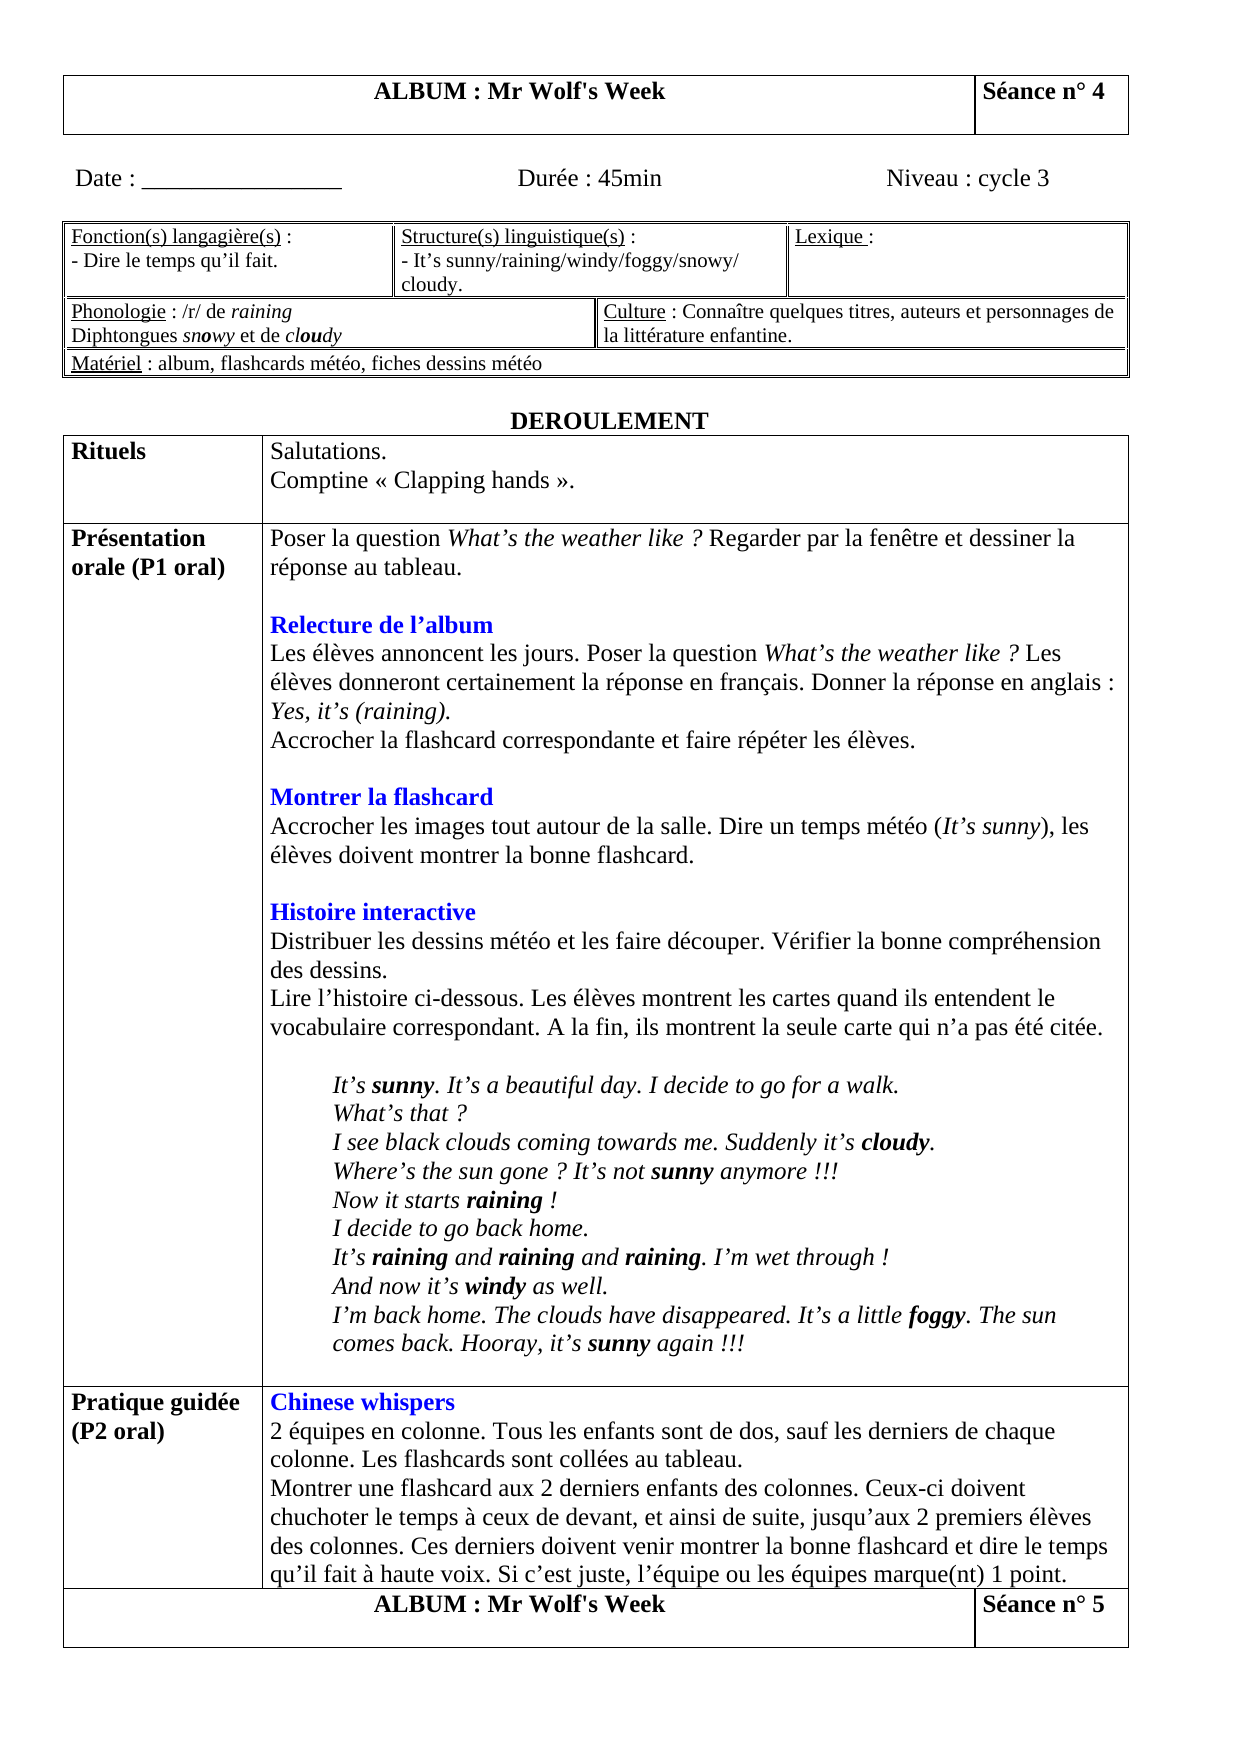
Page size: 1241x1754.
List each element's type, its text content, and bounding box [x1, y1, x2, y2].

table_cell ALBUM : Mr Wolf's Week [64, 1589, 974, 1647]
table_header Structure(s) linguistique(s) : - It’s sunny/raining/windy/foggy/snowy/ cloudy. [394, 224, 787, 296]
table_header ALBUM : Mr Wolf's Week [64, 76, 974, 133]
table_header Lexique : [788, 224, 1127, 296]
table_cell Poser la question What’s the weather like ? Regarder par la fenêtre et dessiner la réponse au tableau. Relecture de l’album Les élèves annoncent les jours. Poser la question What’s the weather like ? Les élèves donneront certainement la réponse en français. Donner la réponse en anglais : Yes, it’s (raining). Accrocher la flashcard correspondante et faire répéter les élèves. Montrer la flashcard Accrocher les images tout autour de la salle. Dire un temps météo (It’s sunny), les élèves doivent montrer la bonne flashcard. Histoire interactive Distribuer les dessins météo et les faire découper. Vérifier la bonne compréhension des dessins. Lire l’histoire ci-dessous. Les élèves montrent les cartes quand ils entendent le vocabulaire correspondant. A la fin, ils montrent la seule carte qui n’a pas été citée. It’s sunny. It’s a beautiful day. I decide to go for a walk. What’s that ? I see black clouds coming towards me. Suddenly it’s cloudy. Where’s the sun gone ? It’s not sunny anymore !!! Now it starts raining ! I decide to go back home. It’s raining and raining and raining. I’m wet through ! And now it’s windy as well. I’m back home. The clouds have disappeared. It’s a little foggy. The sun comes back. Hooray, it’s sunny again !!! [263, 524, 1128, 1386]
table_header Rituels [64, 436, 262, 522]
text DEROULEMENT [75, 406, 1144, 435]
table_header Salutations. Comptine « Clapping hands ». [263, 436, 1128, 522]
table_cell Phonologie : /r/ de raining Diphtongues snowy et de cloudy [64, 296, 596, 347]
table_cell Matériel : album, flashcards météo, fiches dessins météo [64, 347, 1128, 374]
text Date : ________________ Durée : 45min Niveau : cycle 3 [75, 163, 1144, 192]
table_header Séance n° 4 [976, 76, 1128, 133]
table_cell Culture : Connaître quelques titres, auteurs et personnages de la littérature enfantine. [596, 296, 1128, 347]
table_cell Présentation orale (P1 oral) [64, 524, 262, 1386]
table_header Fonction(s) langagière(s) : - Dire le temps qu’il fait. [65, 222, 394, 296]
table_cell Séance n° 5 [976, 1589, 1128, 1647]
table_cell Pratique guidée (P2 oral) [64, 1387, 262, 1588]
table_cell Chinese whispers 2 équipes en colonne. Tous les enfants sont de dos, sauf les derniers de chaque colonne. Les flashcards sont collées au tableau. Montrer une flashcard aux 2 derniers enfants des colonnes. Ceux-ci doivent chuchoter le temps à ceux de devant, et ainsi de suite, jusqu’aux 2 premiers élèves des colonnes. Ces derniers doivent venir montrer la bonne flashcard et dire le temps qu’il fait à haute voix. Si c’est juste, l’équipe ou les équipes marque(nt) 1 point. [263, 1387, 1128, 1588]
